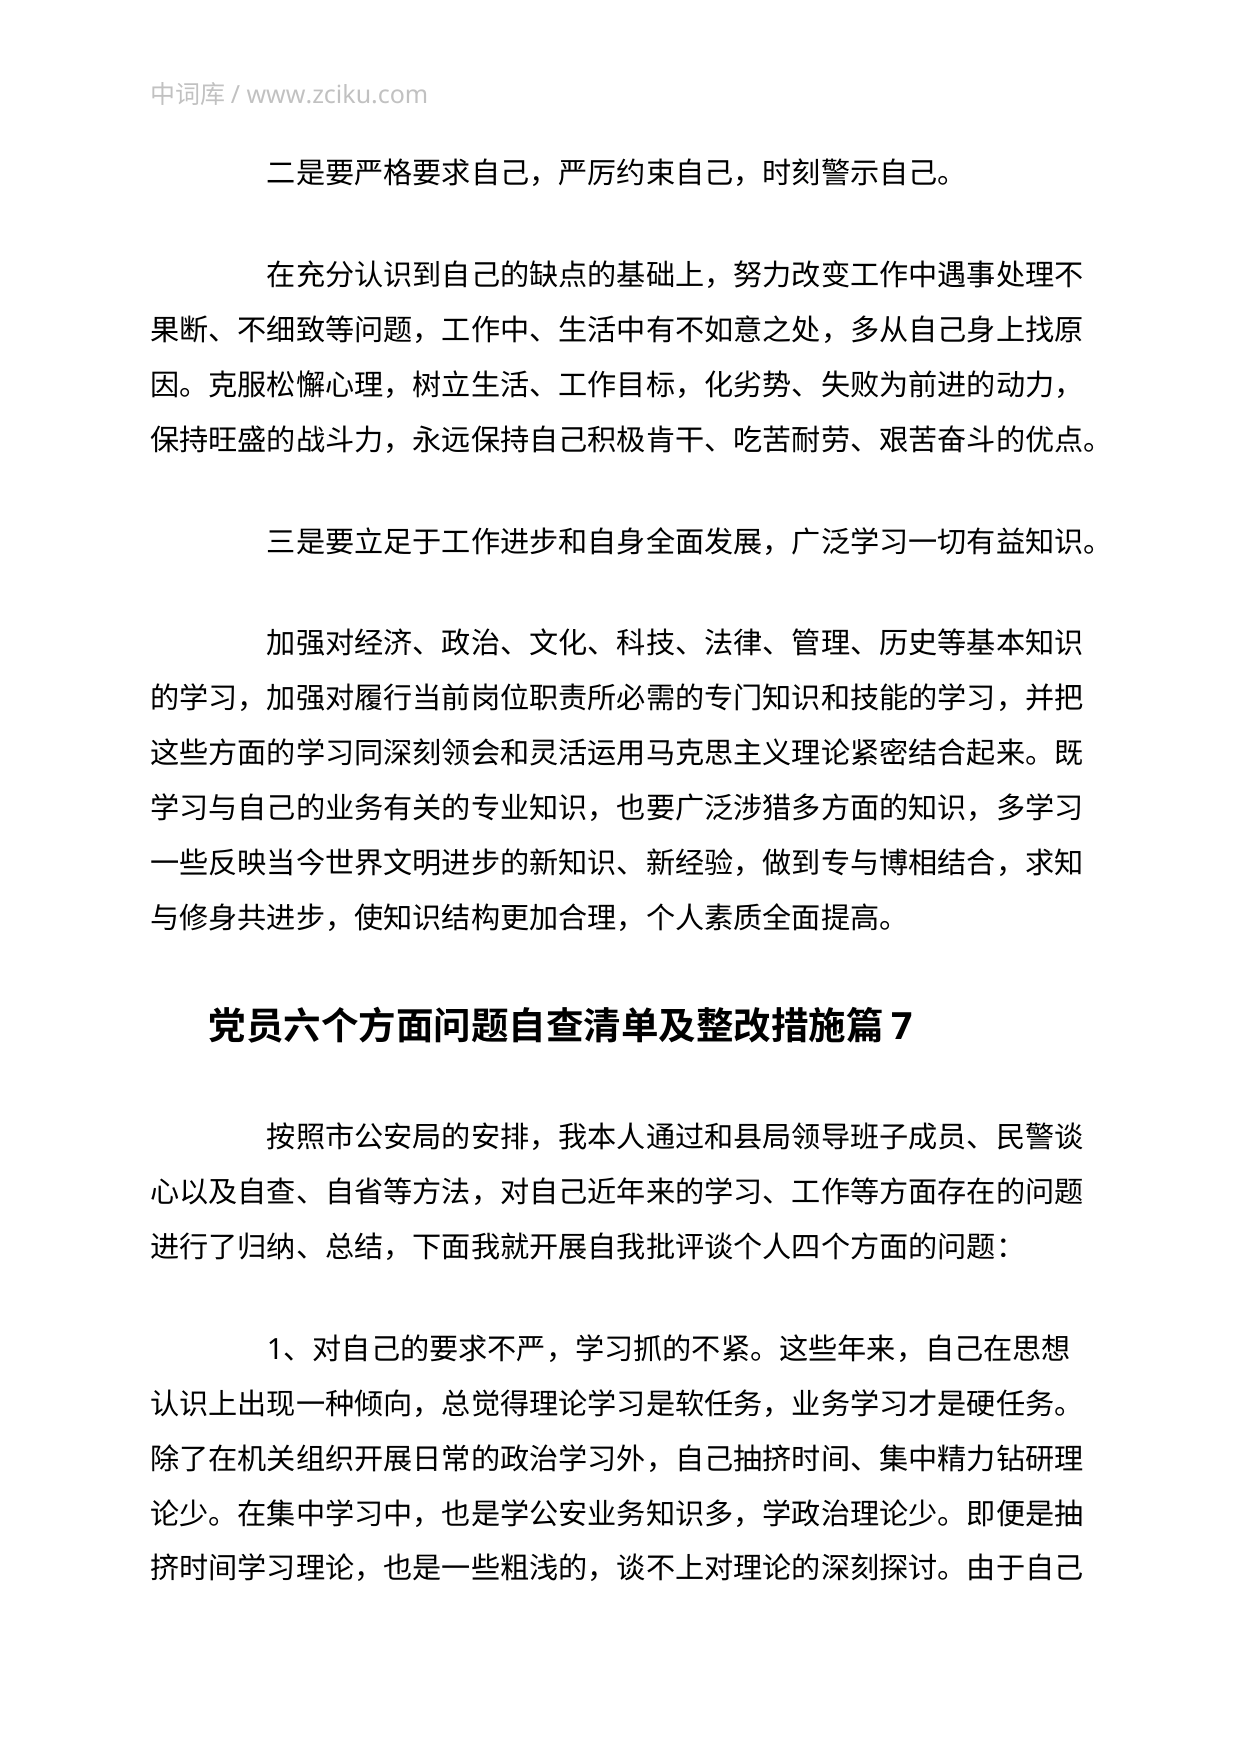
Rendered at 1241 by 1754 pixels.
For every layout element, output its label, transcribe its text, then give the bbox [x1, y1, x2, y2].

text 党员六个方面问题自查清单及整改措施篇7 [150, 996, 1090, 1051]
text 按照市公安局的安排，我本人通过和县局领导班子成员、民警谈心以及自查、自省等方法，对自己近年来的学习、工作等方面存在的问题进行了归纳、总结，下面我就开展自我批评谈个人四个方面的问题： [150, 1114, 1090, 1266]
text 加强对经济、政治、文化、科技、法律、管理、历史等基本知识的学习，加强对履行当前岗位职责所必需的专门知识和技能的学习，并把这些方面的学习同深刻领会和灵活运用马克思主义理论紧密结合起来。既学习与自己的业务有关的专业知识，也要广泛涉猎多方面的知识，多学习一些反映当今世界文明进步的新知识、新经验，做到专与博相结合，求知与修身共进步，使知识结构更加合理，个人素质全面提高。 [150, 620, 1090, 937]
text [150, 1325, 1090, 1587]
text 三是要立足于工作进步和自身全面发展，广泛学习一切有益知识。 [150, 518, 1090, 561]
text 二是要严格要求自己，严厉约束自己，时刻警示自己。 [150, 150, 1090, 192]
text 在充分认识到自己的缺点的基础上，努力改变工作中遇事处理不果断、不细致等问题，工作中、生活中有不如意之处，多从自己身上找原因。克服松懈心理，树立生活、工作目标，化劣势、失败为前进的动力，保持旺盛的战斗力，永远保持自己积极肯干、吃苦耐劳、艰苦奋斗的优点。 [150, 252, 1090, 459]
